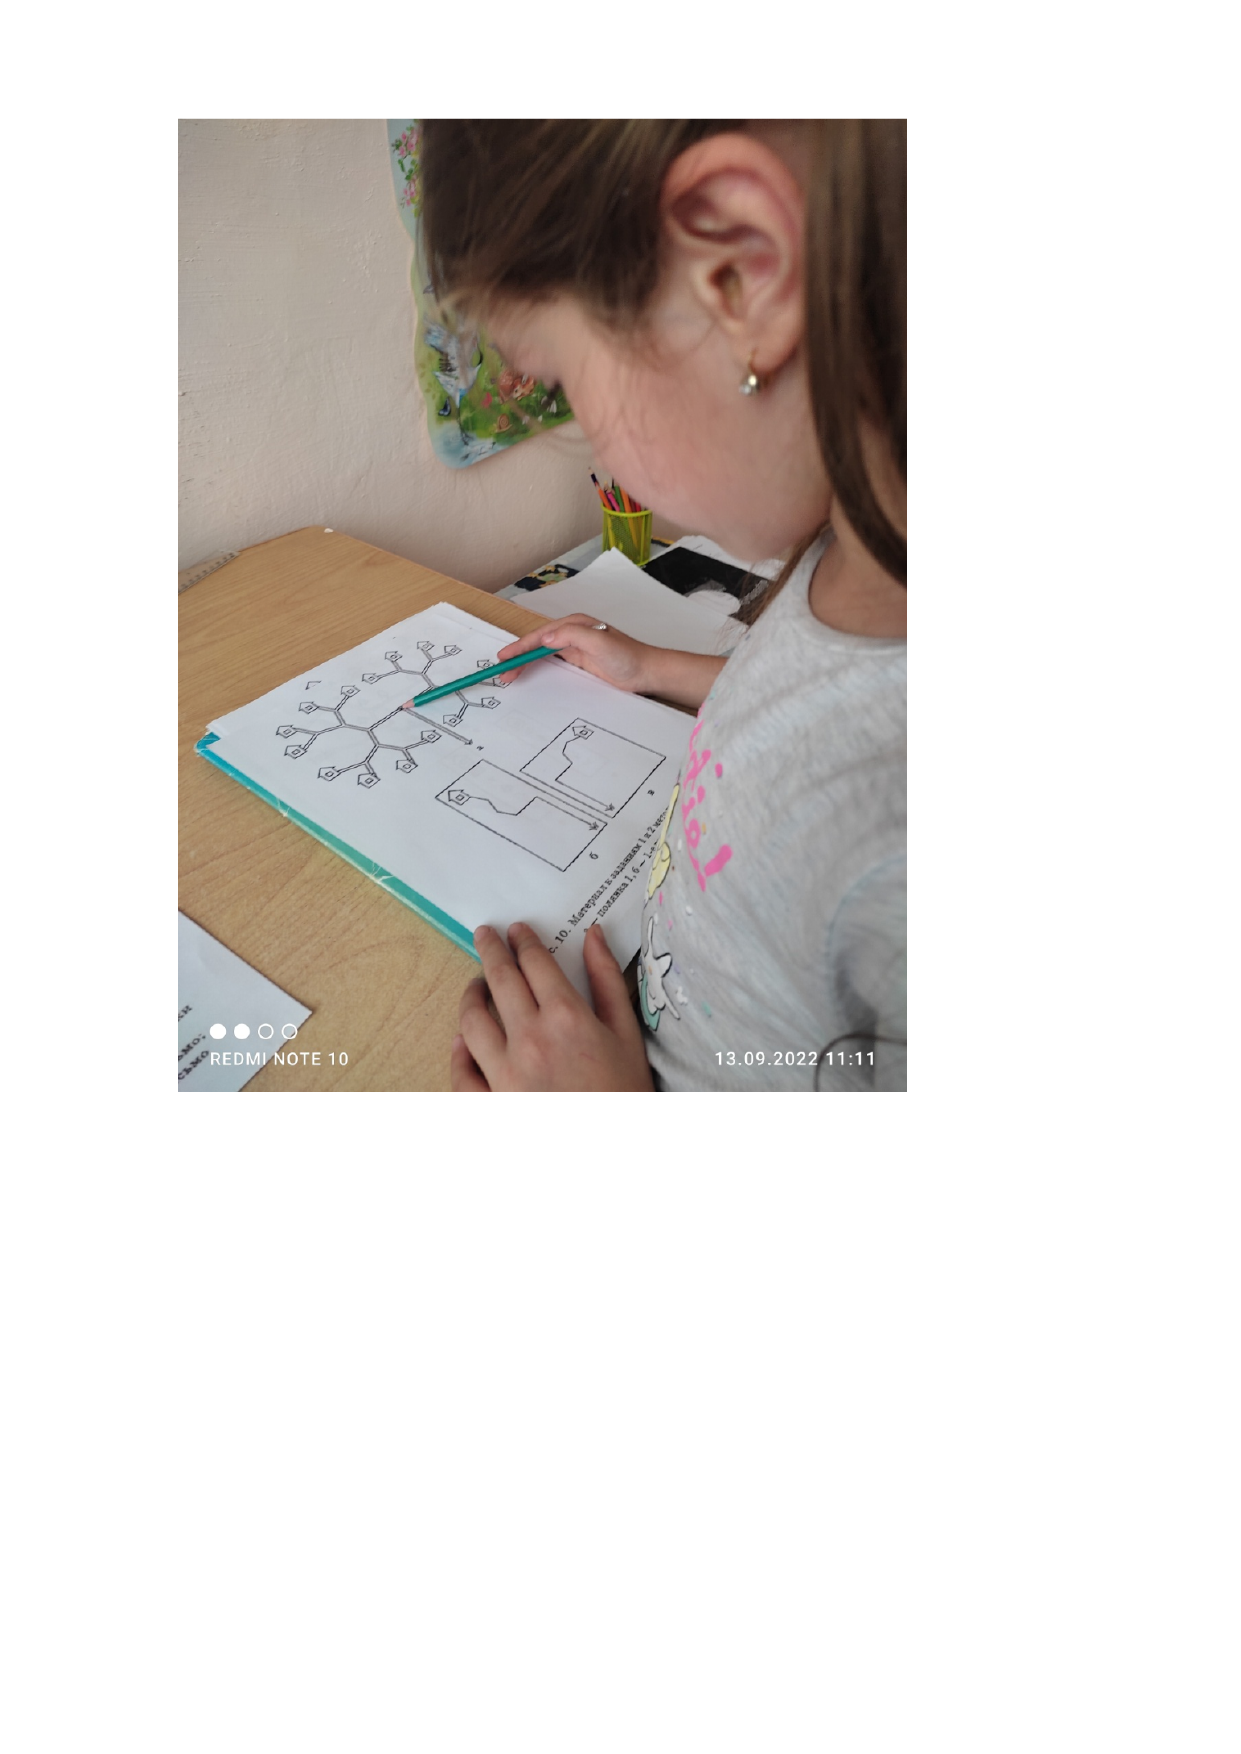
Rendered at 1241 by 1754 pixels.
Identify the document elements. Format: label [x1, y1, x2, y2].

picture [178, 120, 907, 1092]
